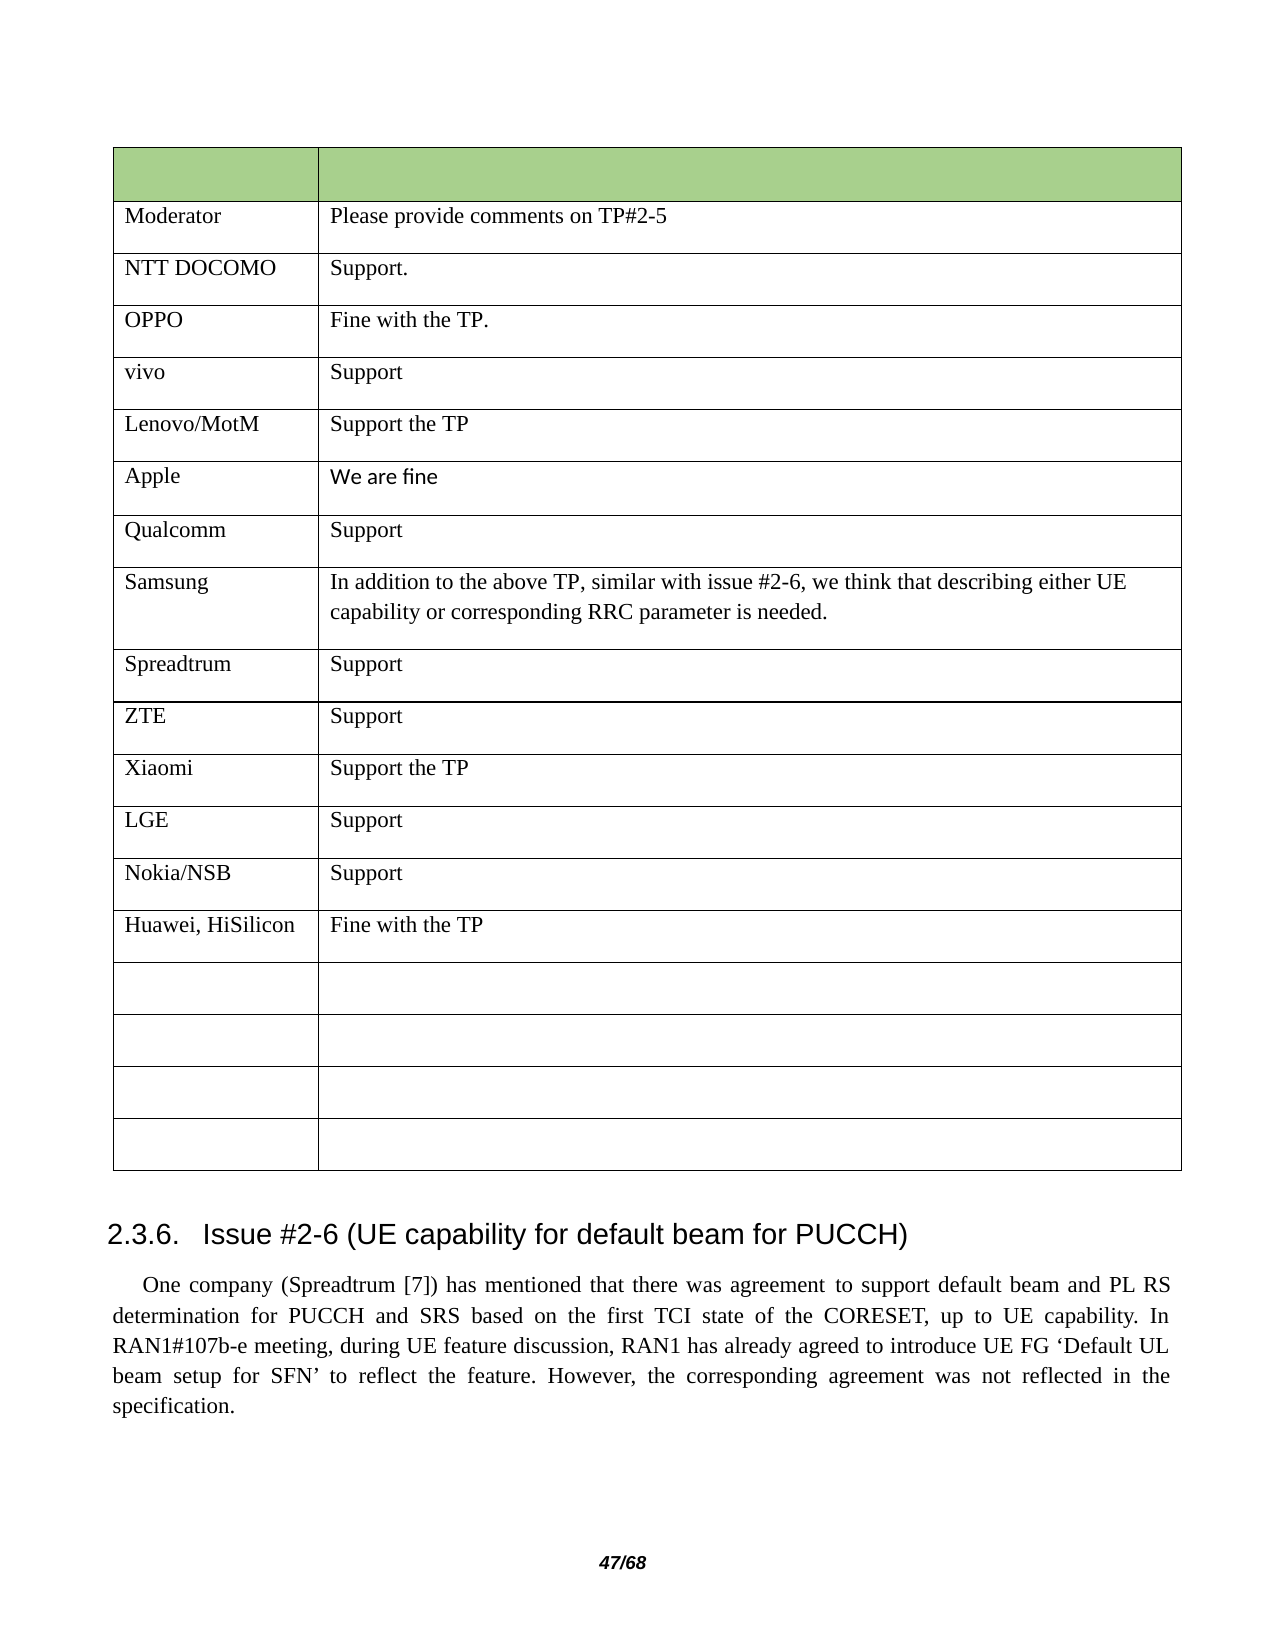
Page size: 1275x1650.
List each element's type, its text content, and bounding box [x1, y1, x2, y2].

table_cell Huawei, HiSilicon [114, 911, 318, 962]
table_cell LGE [114, 807, 318, 858]
table_cell Fine with the TP [319, 911, 1181, 962]
table_cell Samsung [114, 568, 318, 649]
table_cell OPPO [114, 306, 318, 357]
table_cell Support [319, 807, 1181, 858]
table_cell Nokia/NSB [114, 859, 318, 910]
table_cell [114, 963, 318, 1014]
table_cell [114, 1119, 318, 1170]
table_cell vivo [114, 358, 318, 409]
subtitle Issue #2-6 (UE capability for default beam for PUCCH) [107, 1217, 1172, 1250]
table_cell Support the TP [319, 410, 1181, 461]
table_cell Moderator [114, 202, 318, 253]
table_header Company [114, 148, 318, 201]
table_cell ZTE [114, 703, 318, 753]
table_cell Apple [114, 462, 318, 515]
table_cell [114, 1015, 318, 1066]
table_cell [319, 1015, 1181, 1066]
table_cell NTT DOCOMO [114, 254, 318, 305]
table_cell Support. [319, 254, 1181, 305]
table_cell Support [319, 650, 1181, 701]
table_cell [114, 1067, 318, 1118]
table_cell [319, 963, 1181, 1014]
table_cell Xiaomi [114, 755, 318, 806]
table_cell Support [319, 703, 1181, 753]
table_cell Please provide comments on TP#2-5 [319, 202, 1181, 253]
table_cell Spreadtrum [114, 650, 318, 701]
table_cell Fine with the TP. [319, 306, 1181, 357]
table_cell [319, 1067, 1181, 1118]
table_cell In addition to the above TP, similar with issue #2-6, we think that describing either UE capability or corresponding RRC parameter is needed. [319, 568, 1181, 649]
table_cell Support the TP [319, 755, 1181, 806]
table_cell Support [319, 516, 1181, 567]
table_cell We are fine [319, 462, 1181, 515]
table_cell Support [319, 859, 1181, 910]
text One company (Spreadtrum [7]) has mentioned that there was agreement to support default beam and PL RS determination for PUCCH and SRS based on the first TCI state of the CORESET, up to UE capability. In RAN1#107b-e meeting, during UE feature discussion, RAN1 has already agreed to introduce UE FG ‘Default UL beam setup for SFN’ to reflect the feature. However, the corresponding agreement was not reflected in the specification. [112, 1272, 1172, 1419]
table_header Comment [319, 148, 1181, 201]
table_cell [319, 1119, 1181, 1170]
table_cell Qualcomm [114, 516, 318, 567]
table_cell Support [319, 358, 1181, 409]
table_cell Lenovo/MotM [114, 410, 318, 461]
